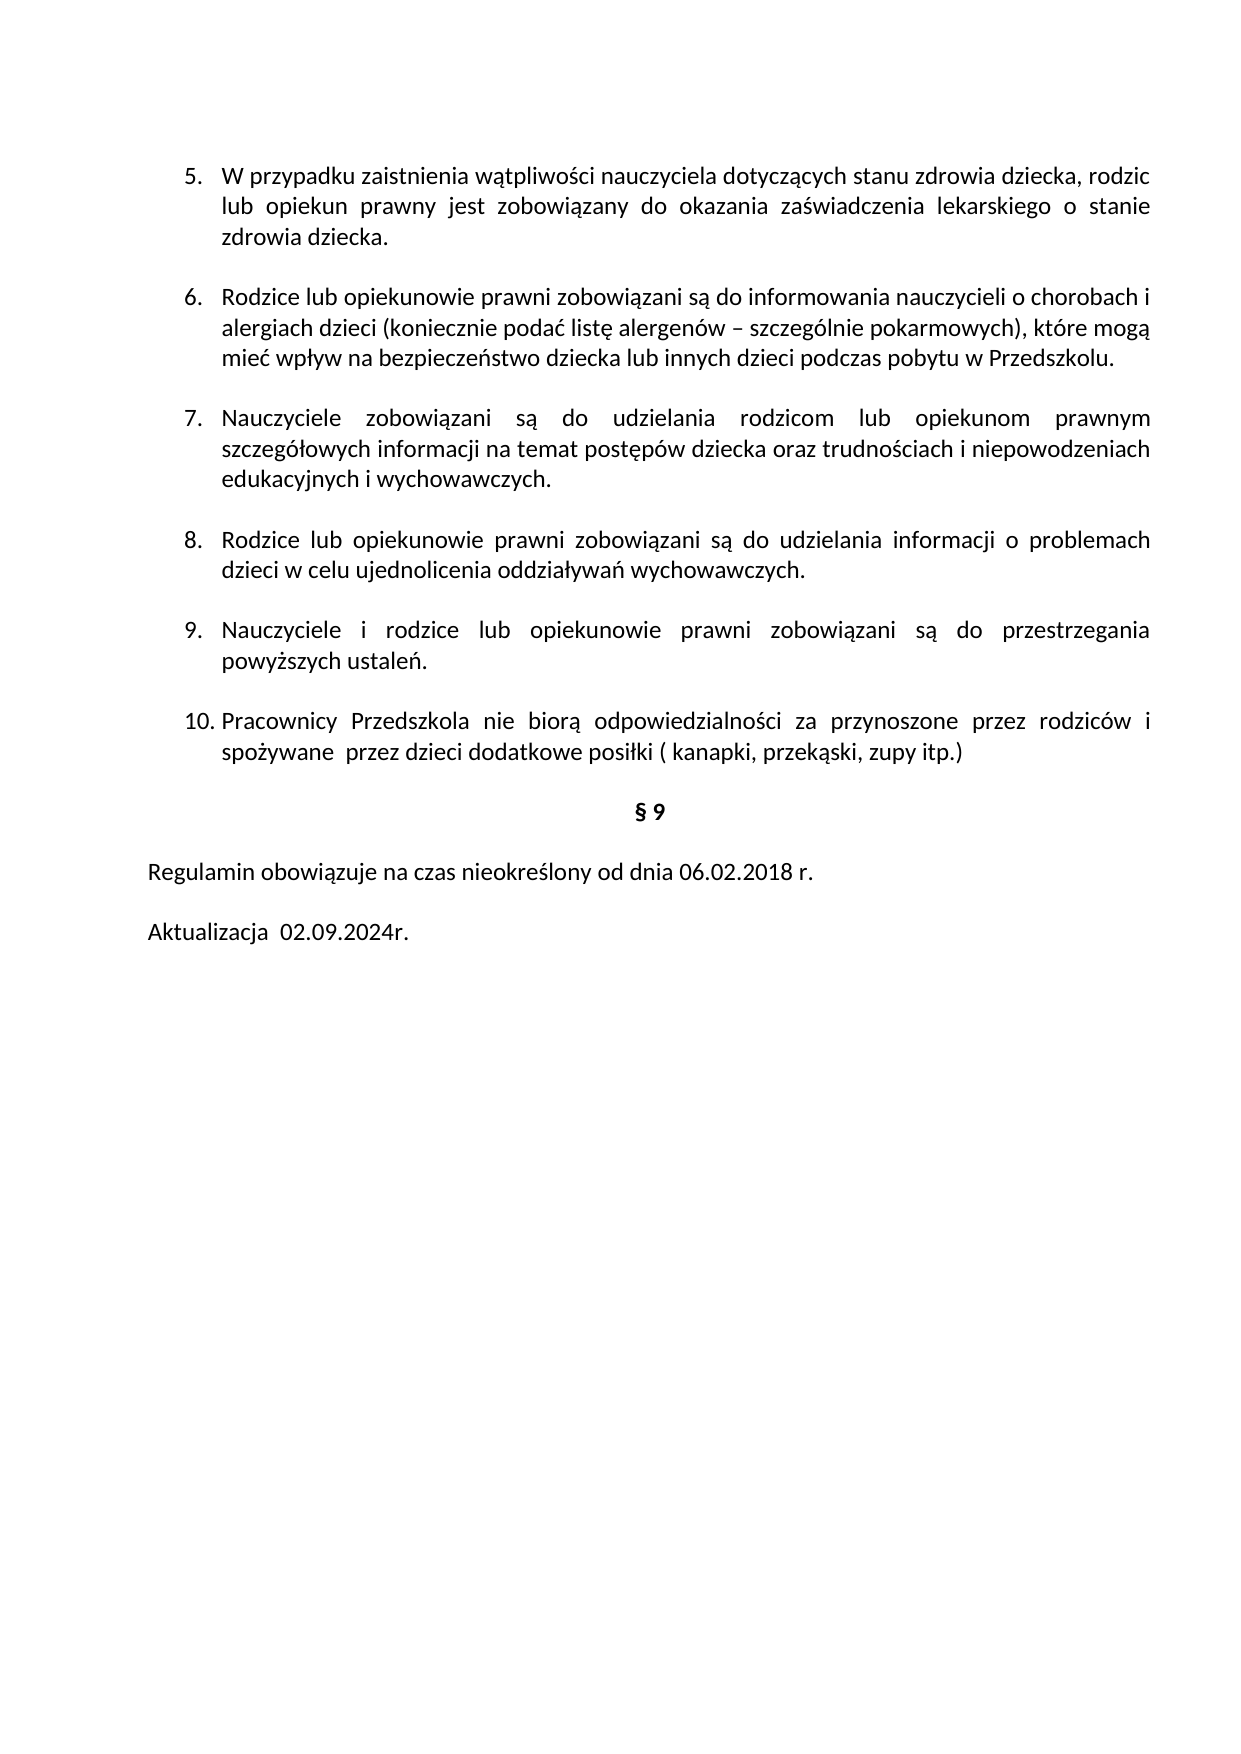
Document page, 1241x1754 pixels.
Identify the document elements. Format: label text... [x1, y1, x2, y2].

text Aktualizacja 02.09.2024r. [148, 916, 1152, 947]
text Regulamin obowiązuje na czas nieokreślony od dnia 06.02.2018 r. [148, 856, 1152, 887]
list Pracownicy Przedszkola nie biorą odpowiedzialności za przynoszone przez rodziców i spożywane przez dzieci dodatkowe posiłki ( kanapki, przekąski, zupy itp.) [184, 705, 1152, 766]
list Nauczyciele zobowiązani są do udzielania rodzicom lub opiekunom prawnym szczegółowych informacji na temat postępów dziecka oraz trudnościach i niepowodzeniach edukacyjnych i wychowawczych. [184, 402, 1152, 494]
text § 9 [148, 796, 1152, 826]
list Nauczyciele i rodzice lub opiekunowie prawni zobowiązani są do przestrzegania powyższych ustaleń. [184, 614, 1152, 676]
list W przypadku zaistnienia wątpliwości nauczyciela dotyczących stanu zdrowia dziecka, rodzic lub opiekun prawny jest zobowiązany do okazania zaświadczenia lekarskiego o stanie zdrowia dziecka. [184, 160, 1152, 252]
list Rodzice lub opiekunowie prawni zobowiązani są do informowania nauczycieli o chorobach i alergiach dzieci (koniecznie podać listę alergenów – szczególnie pokarmowych), które mogą mieć wpływ na bezpieczeństwo dziecka lub innych dzieci podczas pobytu w Przedszkolu. [184, 281, 1152, 373]
list Rodzice lub opiekunowie prawni zobowiązani są do udzielania informacji o problemach dzieci w celu ujednolicenia oddziaływań wychowawczych. [184, 524, 1152, 585]
